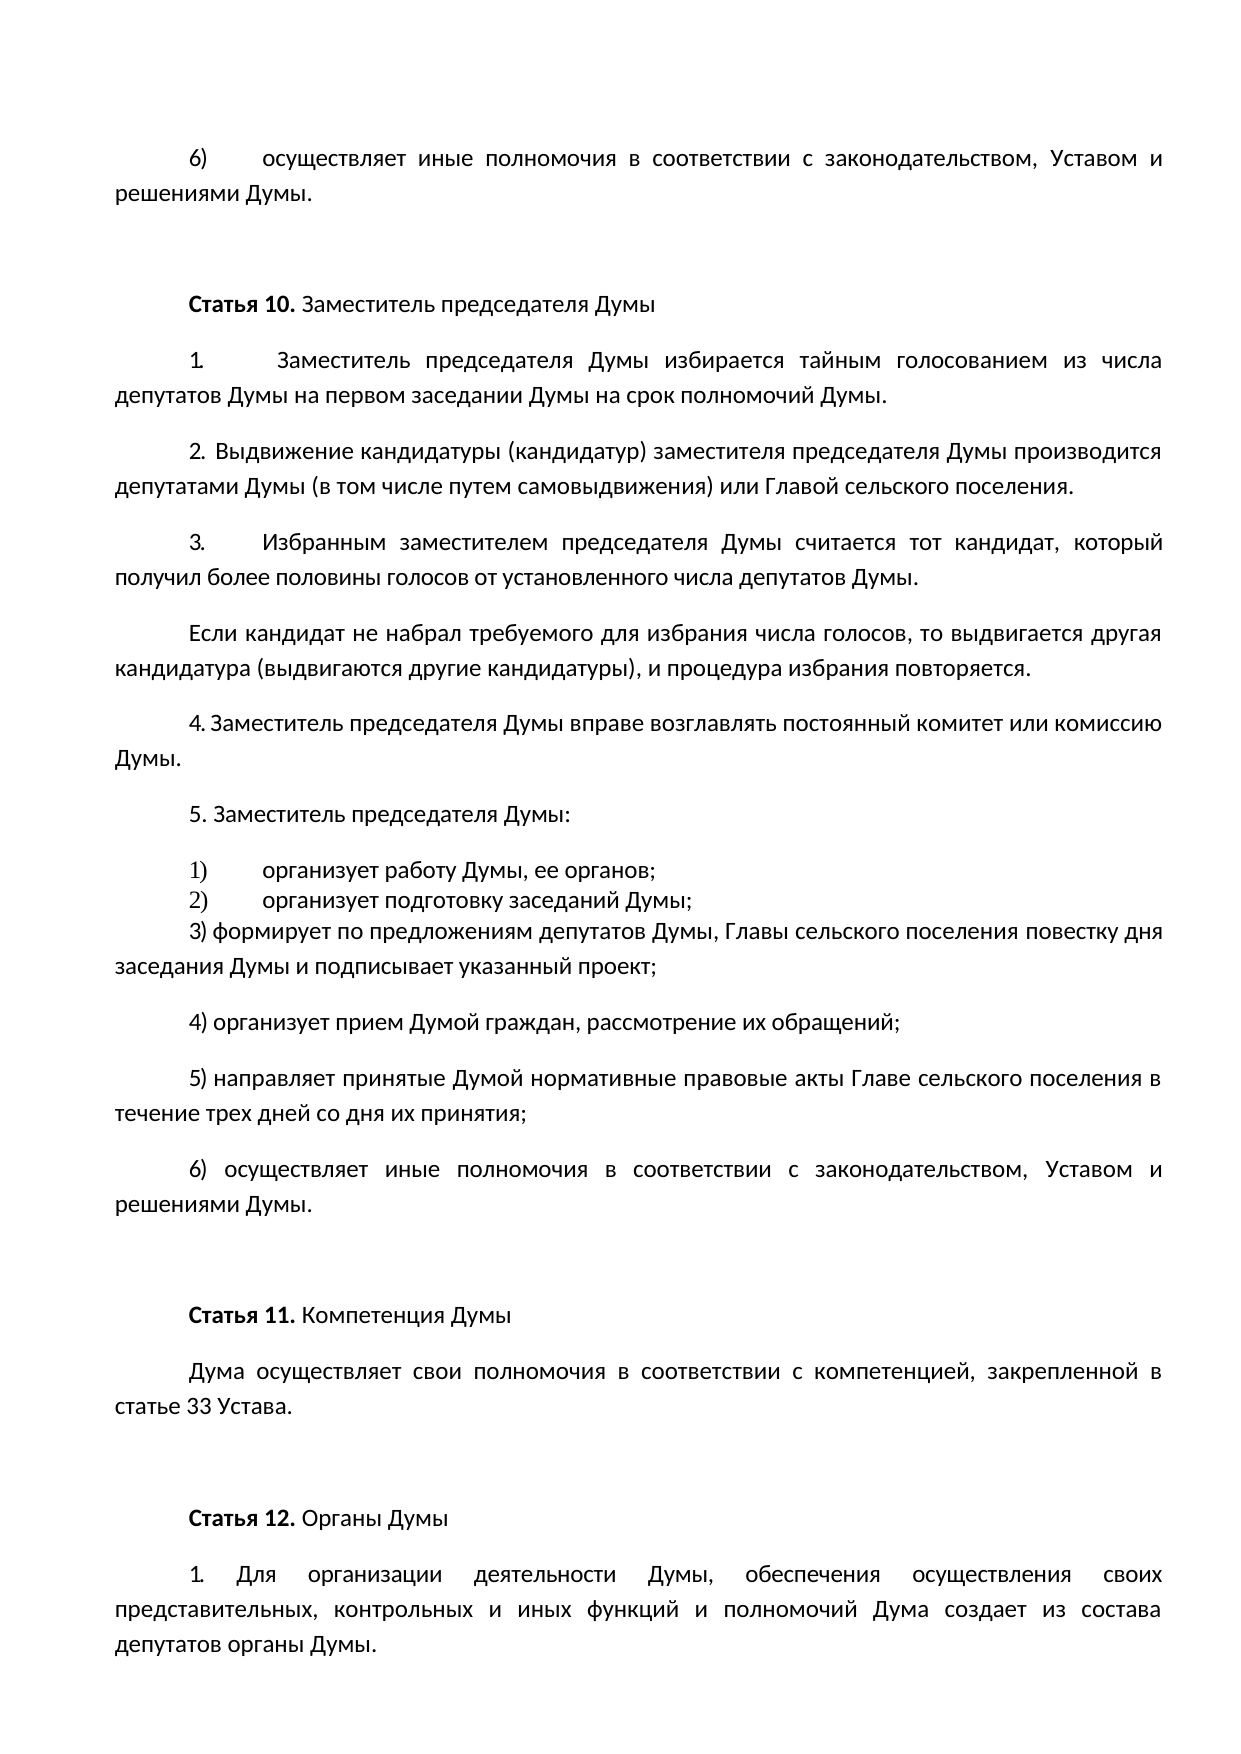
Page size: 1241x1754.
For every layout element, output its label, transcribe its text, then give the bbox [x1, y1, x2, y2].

list организует работу Думы, ее органов; [114, 854, 1163, 885]
text 5) направляет принятые Думой нормативные правовые акты Главе сельского поселения в течение трех дней со дня их принятия; [114, 1062, 1163, 1127]
text Если кандидат не набрал требуемого для избрания числа голосов, то выдвигается другая кандидатура (выдвигаются другие кандидатуры), и процедура избрания повторяется. [114, 617, 1163, 682]
text 1. Для организации деятельности Думы, обеспечения осуществления своих представительных, контрольных и иных функций и полномочий Дума создает из состава депутатов органы Думы. [114, 1558, 1163, 1658]
text 4. Заместитель председателя Думы вправе возглавлять постоянный комитет или комиссию Думы. [114, 707, 1163, 773]
text Дума осуществляет свои полномочия в соответствии с компетенцией, закрепленной в статье 33 Устава. [114, 1355, 1163, 1421]
text 1. Заместитель председателя Думы избирается тайным голосованием из числа депутатов Думы на первом заседании Думы на срок полномочий Думы. [114, 344, 1163, 410]
text 6) осуществляет иные полномочия в соответствии с законодательством, Уставом и решениями Думы. [114, 142, 1163, 207]
text 5. Заместитель председателя Думы: [114, 798, 1163, 829]
text Статья 10. Заместитель председателя Думы [114, 288, 1163, 319]
text Статья 11. Компетенция Думы [114, 1299, 1163, 1330]
text 4) организует прием Думой граждан, рассмотрение их обращений; [114, 1006, 1163, 1037]
text 3) формирует по предложениям депутатов Думы, Главы сельского поселения повестку дня заседания Думы и подписывает указанный проект; [114, 915, 1163, 981]
text 2. Выдвижение кандидатуры (кандидатур) заместителя председателя Думы производится депутатами Думы (в том числе путем самовыдвижения) или Главой сельского поселения. [114, 435, 1163, 501]
text 6) осуществляет иные полномочия в соответствии с законодательством, Уставом и решениями Думы. [114, 1153, 1163, 1218]
text 3. Избранным заместителем председателя Думы считается тот кандидат, который получил более половины голосов от установленного числа депутатов Думы. [114, 526, 1163, 591]
text Статья 12. Органы Думы [114, 1502, 1163, 1532]
list организует подготовку заседаний Думы; [114, 885, 1163, 915]
